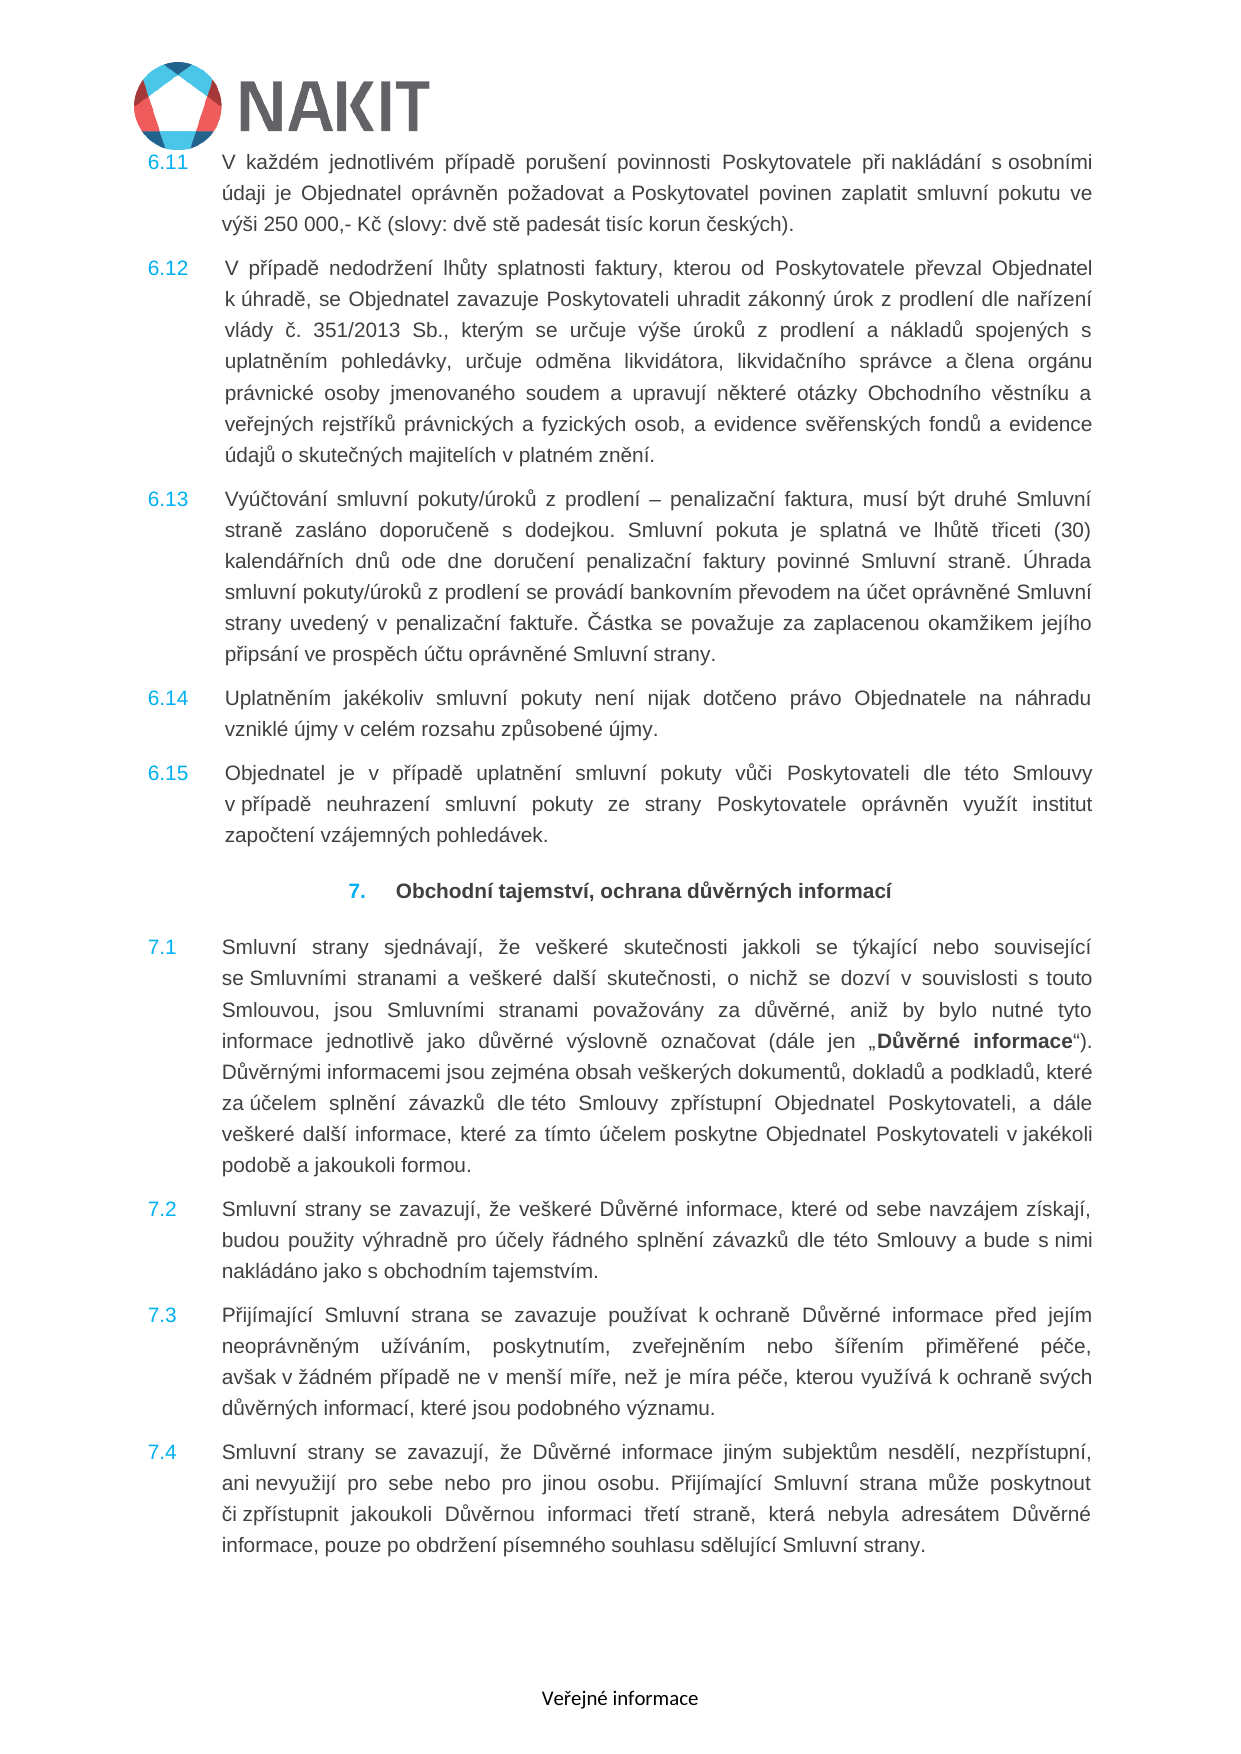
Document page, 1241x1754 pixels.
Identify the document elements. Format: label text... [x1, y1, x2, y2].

list Smluvní strany sjednávají, že veškeré skutečnosti jakkoli se týkající nebo související se Smluvními stranami a veškeré další skutečnosti, o nichž se dozví v souvislosti s touto Smlouvou, jsou Smluvními stranami považovány za důvěrné, aniž by bylo nutné tyto informace jednotlivě jako důvěrné výslovně označovat (dále jen „Důvěrné informace“). Důvěrnými informacemi jsou zejména obsah veškerých dokumentů, dokladů a podkladů, které za účelem splnění závazků dle této Smlouvy zpřístupní Objednatel Poskytovateli, a dále veškeré další informace, které za tímto účelem poskytne Objednatel Poskytovateli v jakékoli podobě a jakoukoli formou. [148, 935, 1092, 1177]
list Uplatněním jakékoliv smluvní pokuty není nijak dotčeno právo Objednatele na náhradu vzniklé újmy v celém rozsahu způsobené újmy. [148, 686, 1092, 741]
list V případě nedodržení lhůty splatnosti faktury, kterou od Poskytovatele převzal Objednatel k úhradě, se Objednatel zavazuje Poskytovateli uhradit zákonný úrok z prodlení dle nařízení vlády č. 351/2013 Sb., kterým se určuje výše úroků z prodlení a nákladů spojených s uplatněním pohledávky, určuje odměna likvidátora, likvidačního správce a člena orgánu právnické osoby jmenovaného soudem a upravují některé otázky Obchodního věstníku a veřejných rejstříků právnických a fyzických osob, a evidence svěřenských fondů a evidence údajů o skutečných majitelích v platném znění. [148, 256, 1092, 467]
list Objednatel je v případě uplatnění smluvní pokuty vůči Poskytovateli dle této Smlouvy v případě neuhrazení smluvní pokuty ze strany Poskytovatele oprávněn využít institut započtení vzájemných pohledávek. [148, 761, 1092, 847]
list Smluvní strany se zavazují, že veškeré Důvěrné informace, které od sebe navzájem získají, budou použity výhradně pro účely řádného splnění závazků dle této Smlouvy a bude s nimi nakládáno jako s obchodním tajemstvím. [148, 1197, 1092, 1283]
list Přijímající Smluvní strana se zavazuje používat k ochraně Důvěrné informace před jejím neoprávněným užíváním, poskytnutím, zveřejněním nebo šířením přiměřené péče, avšak v žádném případě ne v menší míře, než je míra péče, kterou využívá k ochraně svých důvěrných informací, které jsou podobného významu. [148, 1303, 1092, 1420]
list Obchodní tajemství, ochrana důvěrných informací [148, 879, 1092, 903]
list Vyúčtování smluvní pokuty/úroků z prodlení – penalizační faktura, musí být druhé Smluvní straně zasláno doporučeně s dodejkou. Smluvní pokuta je splatná ve lhůtě třiceti (30) kalendářních dnů ode dne doručení penalizační faktury povinné Smluvní straně. Úhrada smluvní pokuty/úroků z prodlení se provádí bankovním převodem na účet oprávněné Smluvní strany uvedený v penalizační faktuře. Částka se považuje za zaplacenou okamžikem jejího připsání ve prospěch účtu oprávněné Smluvní strany. [148, 486, 1092, 666]
list Smluvní strany se zavazují, že Důvěrné informace jiným subjektům nesdělí, nezpřístupní, ani nevyužijí pro sebe nebo pro jinou osobu. Přijímající Smluvní strana může poskytnout či zpřístupnit jakoukoli Důvěrnou informaci třetí straně, která nebyla adresátem Důvěrné informace, pouze po obdržení písemného souhlasu sdělující Smluvní strany. [148, 1440, 1092, 1557]
list V každém jednotlivém případě porušení povinnosti Poskytovatele při nakládání s osobními údaji je Objednatel oprávněn požadovat a Poskytovatel povinen zaplatit smluvní pokutu ve výši 250 000,- Kč (slovy: dvě stě padesát tisíc korun českých). [148, 150, 1092, 236]
picture [134, 62, 430, 150]
